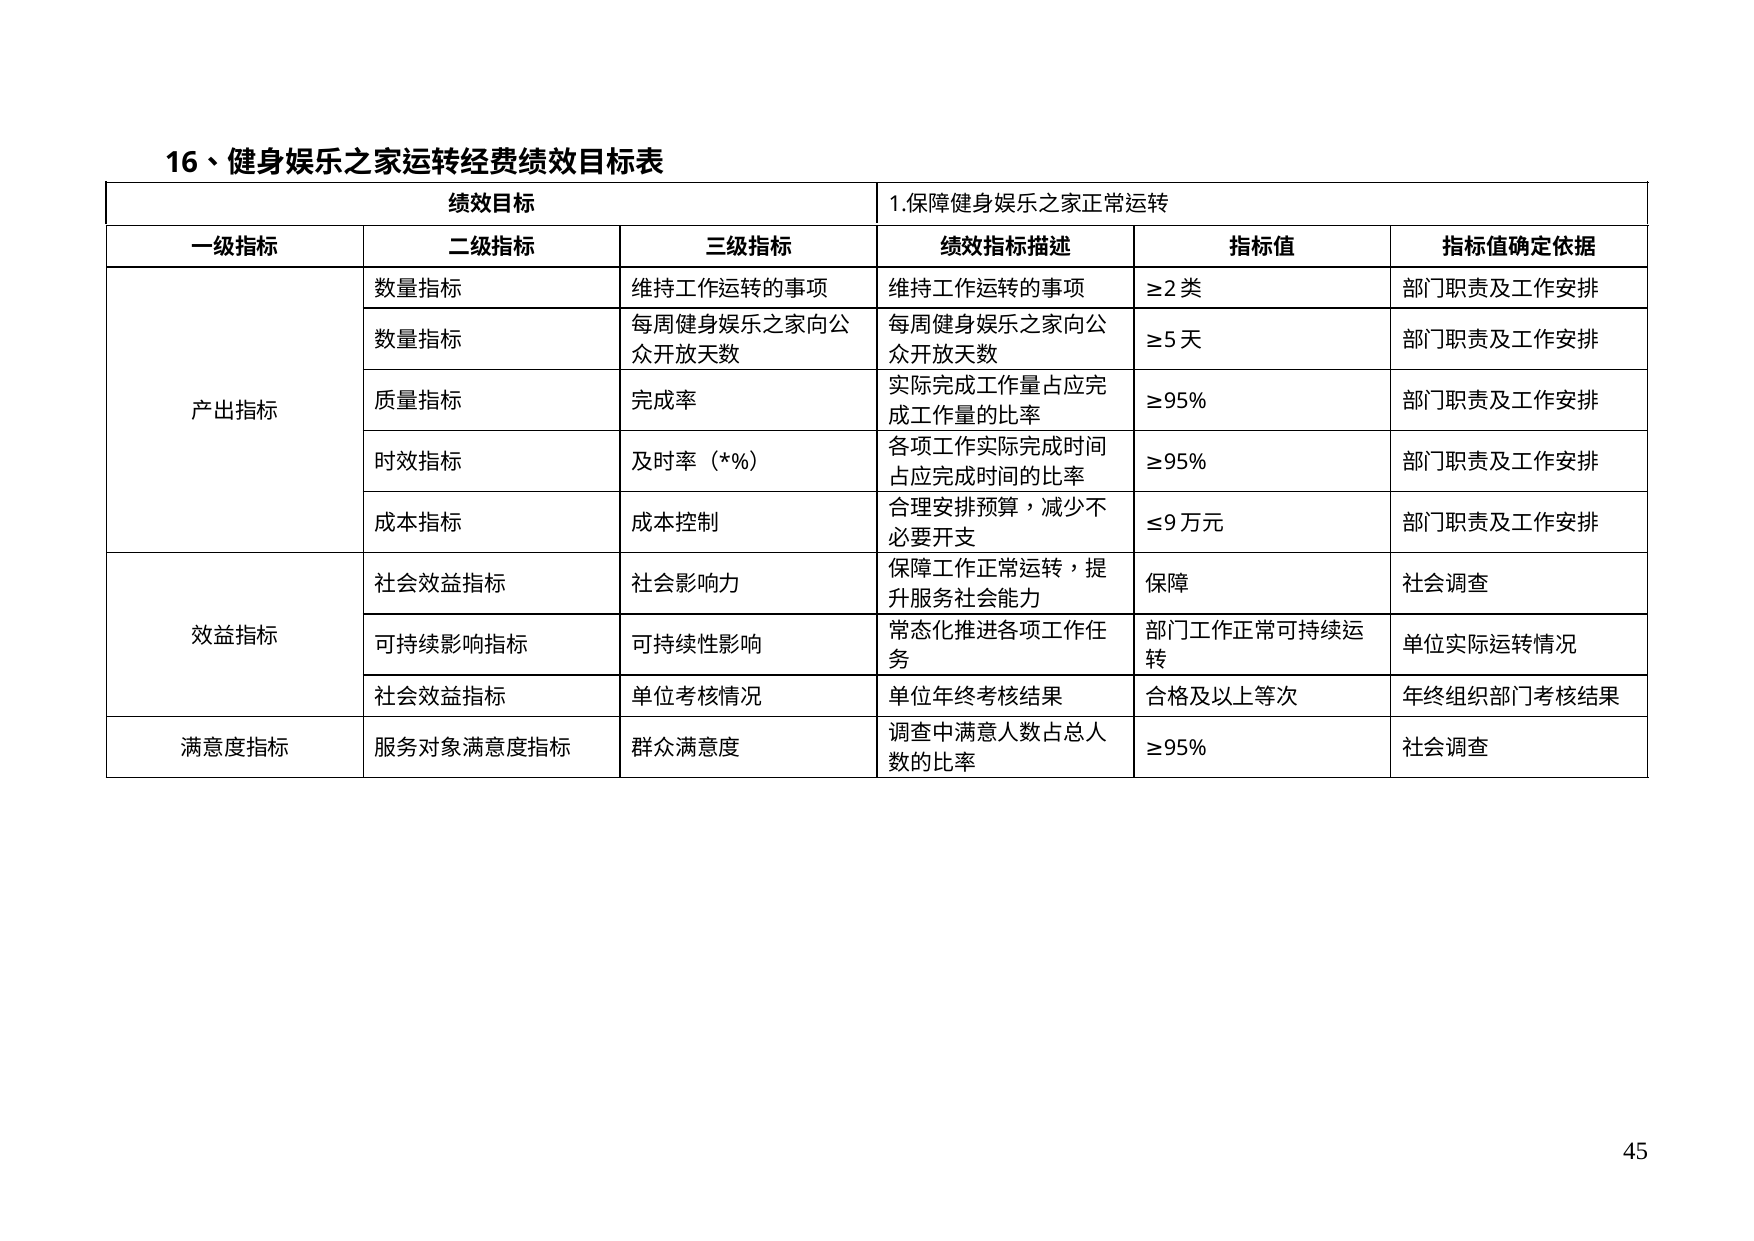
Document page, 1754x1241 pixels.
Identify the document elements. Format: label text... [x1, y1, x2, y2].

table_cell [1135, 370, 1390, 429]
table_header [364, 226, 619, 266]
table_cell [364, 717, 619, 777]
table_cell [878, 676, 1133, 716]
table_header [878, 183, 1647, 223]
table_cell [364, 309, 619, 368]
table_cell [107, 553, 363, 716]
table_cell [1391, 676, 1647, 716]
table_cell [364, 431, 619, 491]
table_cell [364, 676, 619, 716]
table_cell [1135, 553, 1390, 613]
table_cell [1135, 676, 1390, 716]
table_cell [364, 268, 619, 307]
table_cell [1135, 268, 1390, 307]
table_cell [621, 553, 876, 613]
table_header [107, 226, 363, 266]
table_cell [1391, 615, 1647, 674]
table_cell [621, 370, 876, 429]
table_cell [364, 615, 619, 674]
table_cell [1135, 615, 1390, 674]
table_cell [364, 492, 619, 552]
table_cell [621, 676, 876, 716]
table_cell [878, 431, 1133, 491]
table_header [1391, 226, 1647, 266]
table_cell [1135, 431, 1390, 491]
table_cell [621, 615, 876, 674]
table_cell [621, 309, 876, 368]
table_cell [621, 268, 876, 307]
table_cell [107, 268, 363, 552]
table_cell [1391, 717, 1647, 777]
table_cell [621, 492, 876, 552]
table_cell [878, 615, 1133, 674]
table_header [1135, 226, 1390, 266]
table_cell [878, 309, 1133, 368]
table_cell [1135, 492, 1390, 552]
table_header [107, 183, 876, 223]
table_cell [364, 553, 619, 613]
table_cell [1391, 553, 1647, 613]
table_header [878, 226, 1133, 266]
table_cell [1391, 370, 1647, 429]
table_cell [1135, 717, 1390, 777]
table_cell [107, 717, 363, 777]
text 16、健身娱乐之家运转经费绩效目标表 [106, 142, 1648, 181]
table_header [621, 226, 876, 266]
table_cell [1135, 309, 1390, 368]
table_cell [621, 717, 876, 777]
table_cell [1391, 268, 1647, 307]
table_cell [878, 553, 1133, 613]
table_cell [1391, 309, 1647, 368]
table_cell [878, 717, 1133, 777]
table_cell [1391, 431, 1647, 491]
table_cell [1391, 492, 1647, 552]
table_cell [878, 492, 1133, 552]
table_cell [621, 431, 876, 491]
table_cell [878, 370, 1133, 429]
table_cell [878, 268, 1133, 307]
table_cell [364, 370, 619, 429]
